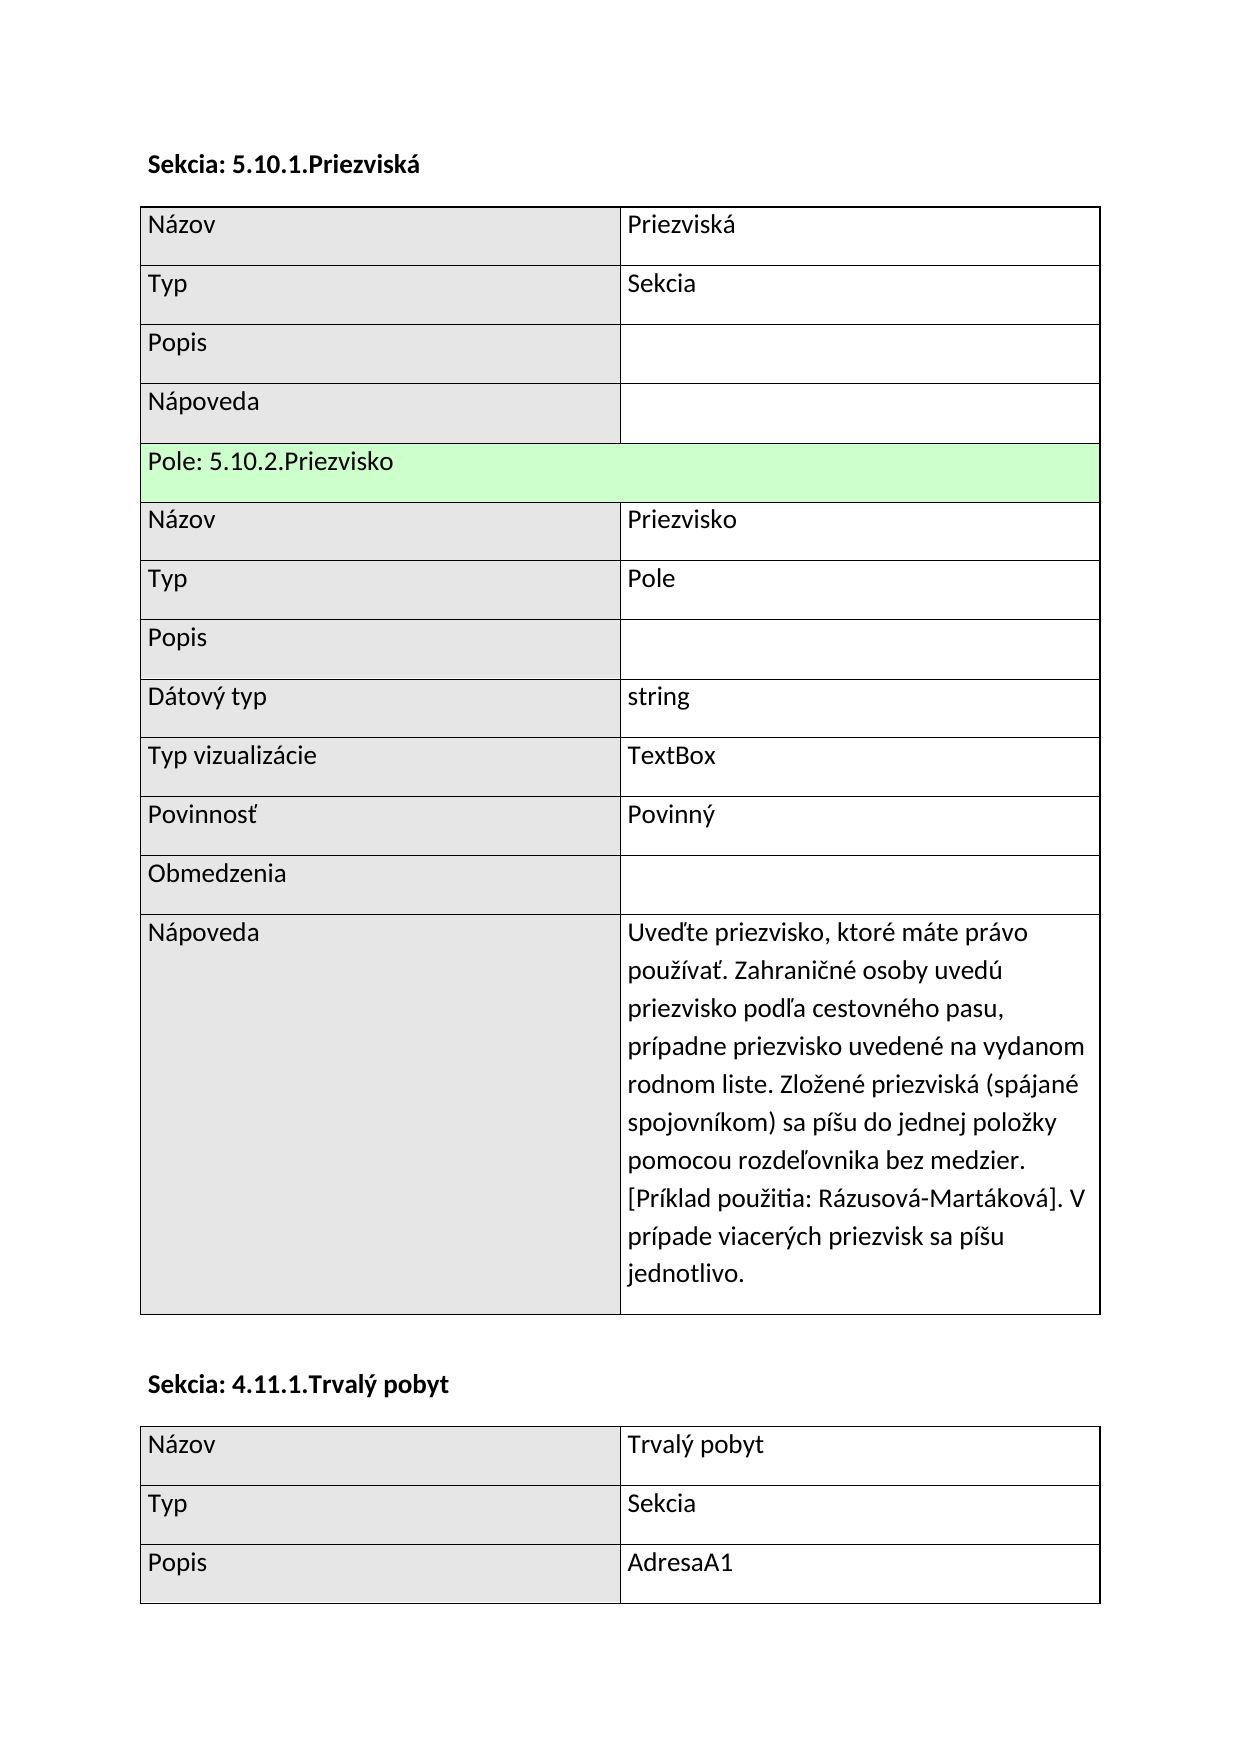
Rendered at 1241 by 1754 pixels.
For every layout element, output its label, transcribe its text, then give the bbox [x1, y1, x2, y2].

table_cell AdresaA1 [621, 1545, 1099, 1602]
table_cell Povinný [621, 797, 1099, 855]
text Sekcia: 5.10.1.Priezviská [148, 148, 1093, 181]
table_cell Typ [141, 1486, 620, 1544]
table_cell Typ vizualizácie [141, 738, 620, 796]
table_cell string [621, 680, 1099, 737]
table_cell TextBox [621, 738, 1099, 796]
table_cell Obmedzenia [141, 856, 620, 914]
table_cell Typ [141, 266, 620, 324]
table_cell Sekcia [621, 1486, 1099, 1544]
table_cell Nápoveda [141, 915, 620, 1314]
table_header Názov [141, 1427, 620, 1485]
table_cell Uveďte priezvisko, ktoré máte právo používať. Zahraničné osoby uvedú priezvisko podľa cestovného pasu, prípadne priezvisko uvedené na vydanom rodnom liste. Zložené priezviská (spájané spojovníkom) sa píšu do jednej položky pomocou rozdeľovnika bez medzier. [Príklad použitia: Rázusová-Martáková]. V prípade viacerých priezvisk sa píšu jednotlivo. [621, 915, 1099, 1314]
table_cell Typ [141, 561, 620, 619]
table_cell Popis [141, 620, 620, 678]
table_cell Sekcia [621, 266, 1099, 324]
table_cell Pole [621, 561, 1099, 619]
table_header Priezviská [621, 208, 1099, 265]
table_cell Popis [141, 325, 620, 383]
table_header Trvalý pobyt [621, 1427, 1099, 1485]
table_cell Priezvisko [621, 503, 1099, 560]
table_cell Dátový typ [141, 680, 620, 737]
table_cell Povinnosť [141, 797, 620, 855]
table_cell [621, 856, 1099, 914]
table_cell Popis [141, 1545, 620, 1602]
table_cell [621, 620, 1099, 678]
table_header Názov [141, 208, 620, 265]
text Sekcia: 4.11.1.Trvalý pobyt [148, 1367, 1093, 1400]
table_cell [621, 325, 1099, 383]
table_cell [621, 384, 1099, 443]
table_cell Pole: 5.10.2.Priezvisko [141, 444, 1099, 502]
table_cell Názov [141, 503, 620, 560]
table_cell Nápoveda [141, 384, 620, 443]
